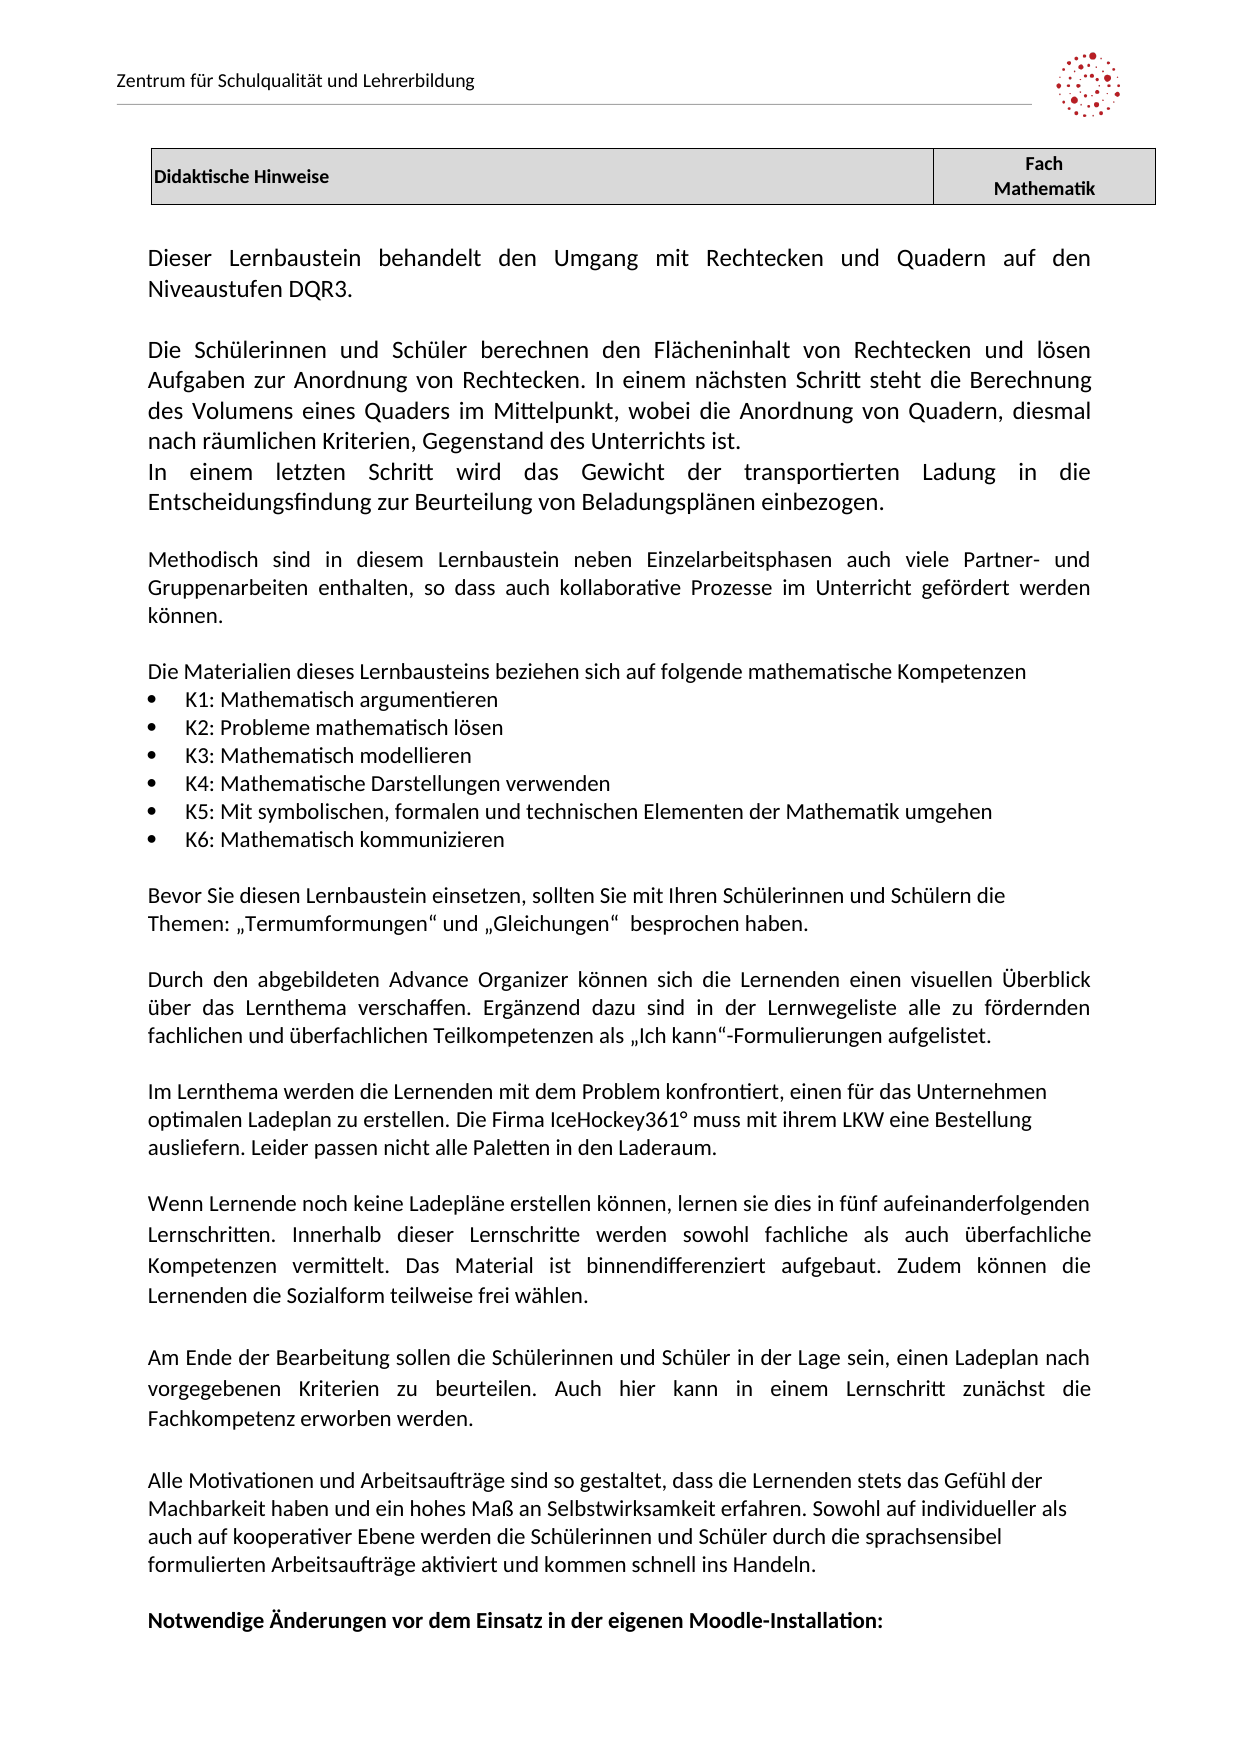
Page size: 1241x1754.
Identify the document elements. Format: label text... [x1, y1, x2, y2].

list K5: Mit symbolischen, formalen und technischen Elementen der Mathematik umgehen [148, 797, 1093, 825]
text Notwendige Änderungen vor dem Einsatz in der eigenen Moodle-Installation: [148, 1606, 1093, 1634]
table_header Didaktische Hinweise [152, 149, 933, 204]
list K6: Mathematisch kommunizieren [148, 825, 1093, 853]
text Im Lernthema werden die Lernenden mit dem Problem konfrontiert, einen für das Unternehmen optimalen Ladeplan zu erstellen. Die Firma IceHockey361° muss mit ihrem LKW eine Bestellung ausliefern. Leider passen nicht alle Paletten in den Laderaum. [148, 1077, 1093, 1161]
picture [1055, 48, 1121, 121]
list K4: Mathematische Darstellungen verwenden [148, 769, 1093, 797]
text Durch den abgebildeten Advance Organizer können sich die Lernenden einen visuellen Überblick über das Lernthema verschaffen. Ergänzend dazu sind in der Lernwegeliste alle zu fördernden fachlichen und überfachlichen Teilkompetenzen als „Ich kann“-Formulierungen aufgelistet. [148, 965, 1093, 1049]
text Bevor Sie diesen Lernbaustein einsetzen, sollten Sie mit Ihren Schülerinnen und Schülern die Themen: „Termumformungen“ und „Gleichungen“ besprochen haben. [148, 881, 1093, 937]
table_header Fach Mathematik [934, 149, 1155, 204]
text Die Materialien dieses Lernbausteins beziehen sich auf folgende mathematische Kompetenzen [148, 657, 1093, 685]
list K3: Mathematisch modellieren [148, 741, 1093, 769]
text Wenn Lernende noch keine Ladepläne erstellen können, lernen sie dies in fünf aufeinanderfolgenden Lernschritten. Innerhalb dieser Lernschritte werden sowohl fachliche als auch überfachliche Kompetenzen vermittelt. Das Material ist binnendifferenziert aufgebaut. Zudem können die Lernenden die Sozialform teilweise frei wählen. [148, 1189, 1093, 1309]
list K1: Mathematisch argumentieren [148, 685, 1093, 713]
text Dieser Lernbaustein behandelt den Umgang mit Rechtecken und Quadern auf den Niveaustufen DQR3. [148, 242, 1093, 303]
text Am Ende der Bearbeitung sollen die Schülerinnen und Schüler in der Lage sein, einen Ladeplan nach vorgegebenen Kriterien zu beurteilen. Auch hier kann in einem Lernschritt zunächst die Fachkompetenz erworben werden. [148, 1343, 1093, 1432]
text Methodisch sind in diesem Lernbaustein neben Einzelarbeitsphasen auch viele Partner- und Gruppenarbeiten enthalten, so dass auch kollaborative Prozesse im Unterricht gefördert werden können. [148, 545, 1093, 629]
list K2: Probleme mathematisch lösen [148, 713, 1093, 741]
text Die Schülerinnen und Schüler berechnen den Flächeninhalt von Rechtecken und lösen Aufgaben zur Anordnung von Rechtecken. In einem nächsten Schritt steht die Berechnung des Volumens eines Quaders im Mittelpunkt, wobei die Anordnung von Quadern, diesmal nach räumlichen Kriterien, Gegenstand des Unterrichts ist. [148, 334, 1093, 456]
text Alle Motivationen und Arbeitsaufträge sind so gestaltet, dass die Lernenden stets das Gefühl der Machbarkeit haben und ein hohes Maß an Selbstwirksamkeit erfahren. Sowohl auf individueller als auch auf kooperativer Ebene werden die Schülerinnen und Schüler durch die sprachsensibel formulierten Arbeitsaufträge aktiviert und kommen schnell ins Handeln. [148, 1466, 1093, 1578]
text In einem letzten Schritt wird das Gewicht der transportierten Ladung in die Entscheidungsfindung zur Beurteilung von Beladungsplänen einbezogen. [148, 456, 1093, 517]
